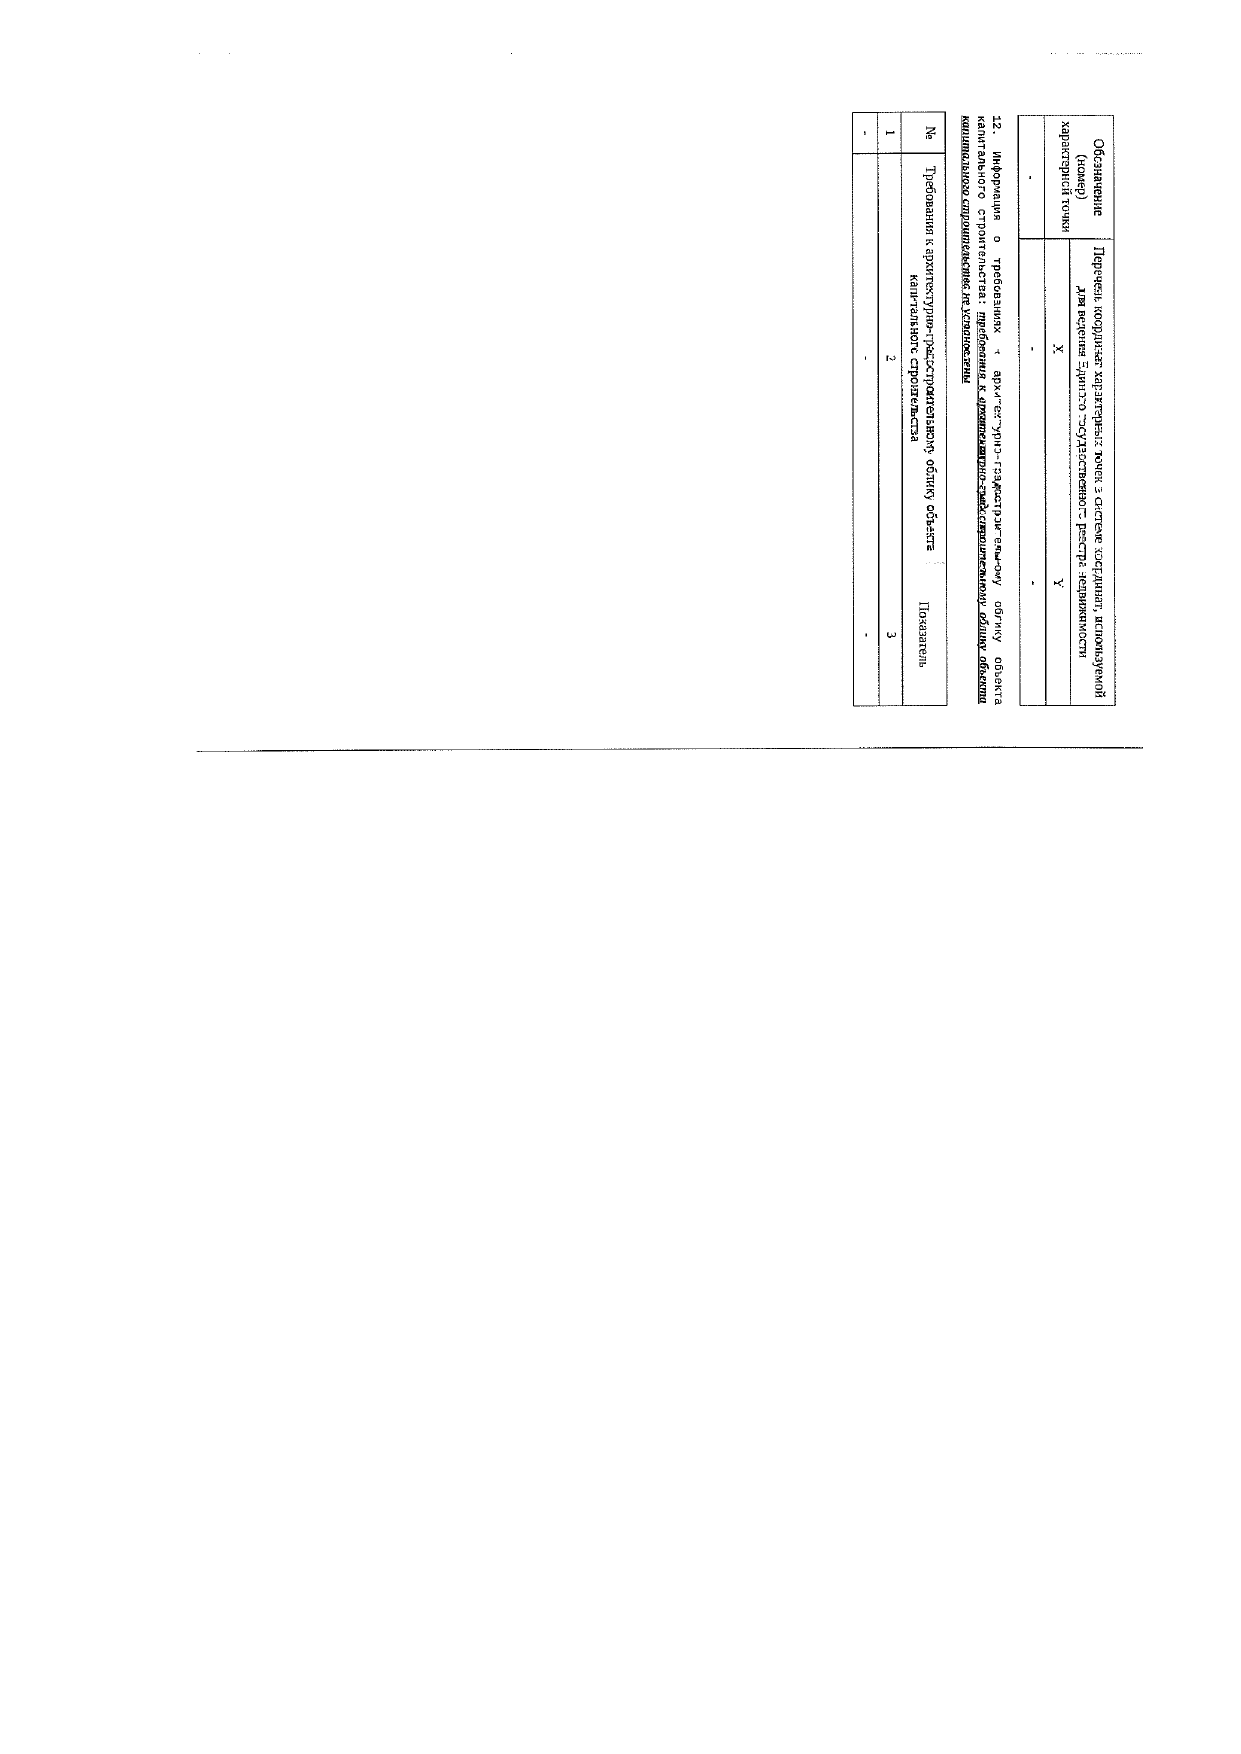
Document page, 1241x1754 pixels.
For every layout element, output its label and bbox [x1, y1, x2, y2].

picture [177, 44, 1167, 1444]
